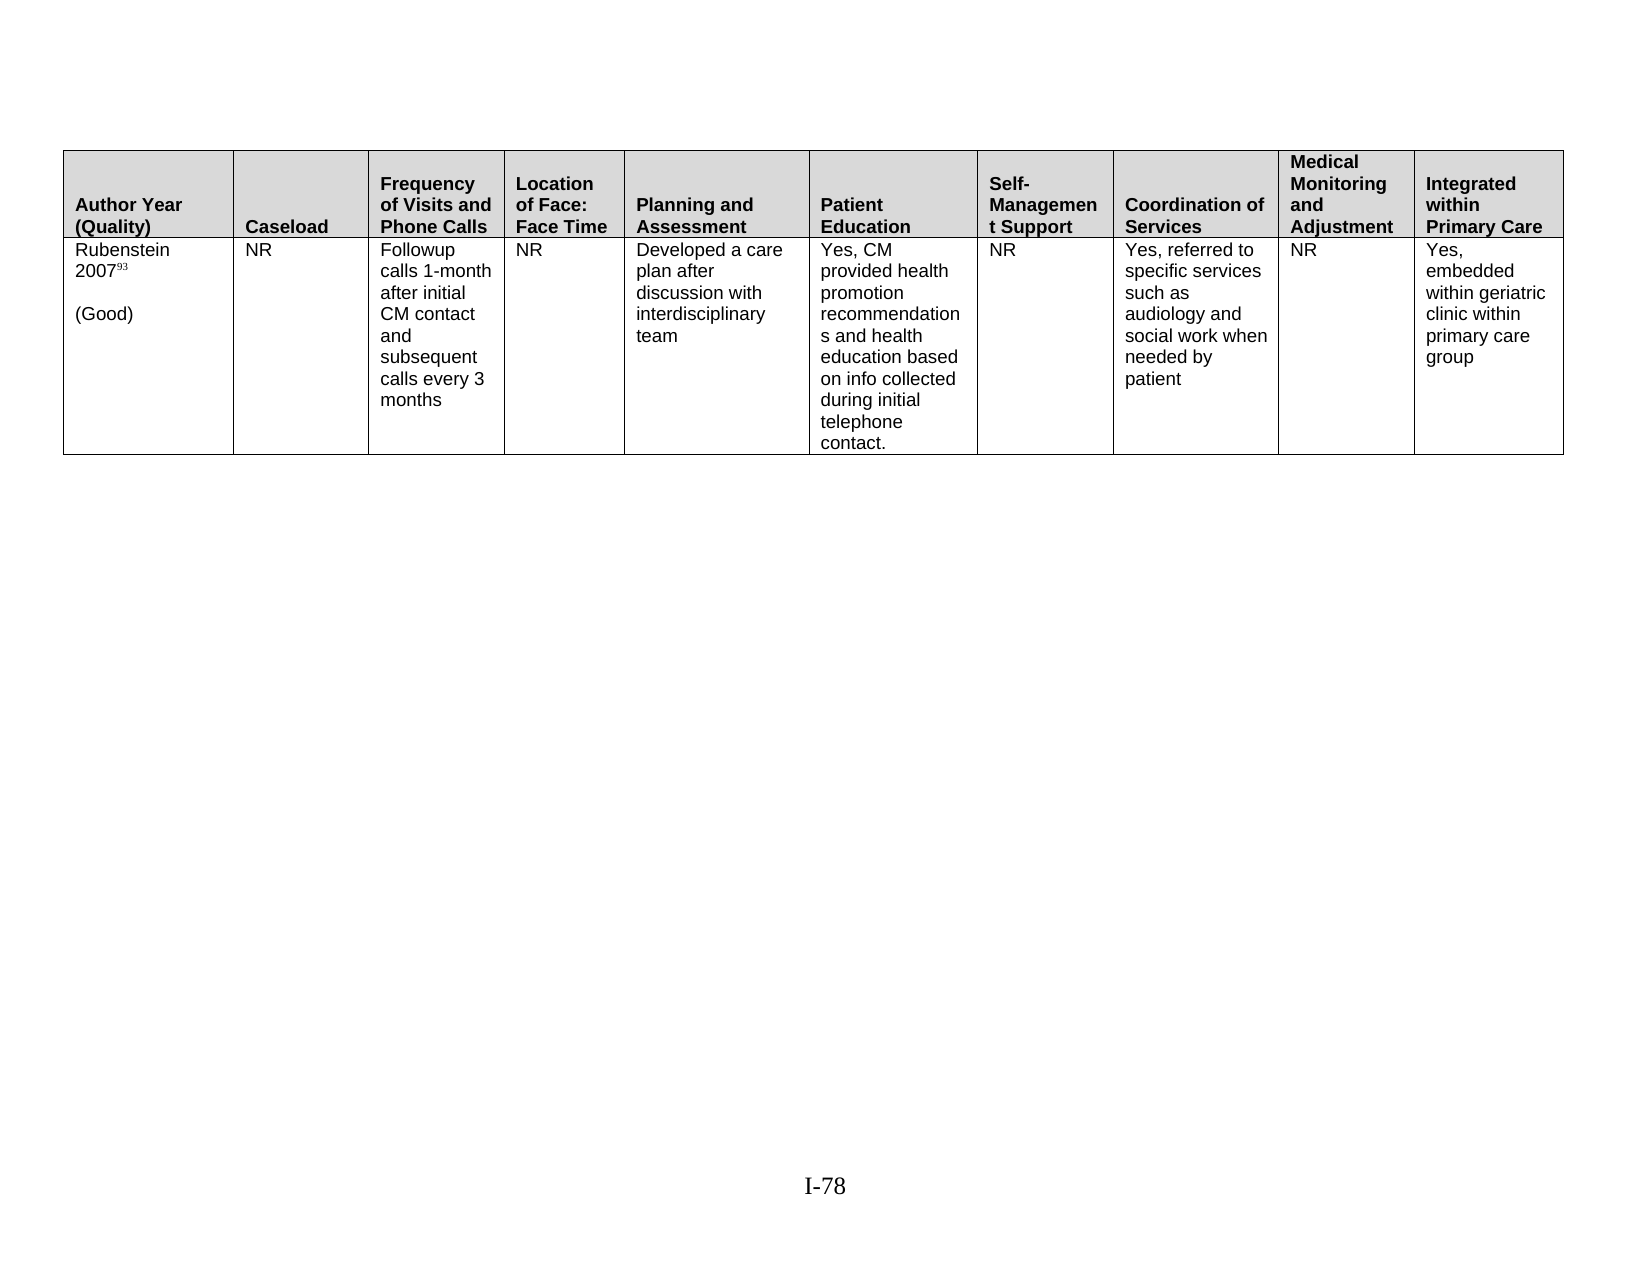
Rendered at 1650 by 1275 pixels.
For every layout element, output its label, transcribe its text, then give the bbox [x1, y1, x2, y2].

table_cell Yes, embedded within geriatric clinic within primary care group [1415, 238, 1563, 454]
table_header Self-Management Support [978, 151, 1113, 237]
table_cell NR [978, 238, 1113, 454]
table_cell Yes, CM provided health promotion recommendations and health education based on info collected during initial telephone contact. [810, 238, 977, 454]
table_cell Rubenstein 200793 (Good) [64, 238, 233, 454]
table_header Location of Face: Face Time [505, 151, 624, 237]
table_header Frequency of Visits and Phone Calls [369, 151, 504, 237]
table_header Caseload [234, 151, 368, 237]
table_header Integrated within Primary Care [1415, 151, 1563, 237]
table_header Coordination of Services [1114, 151, 1278, 237]
table_cell Yes, referred to specific services such as audiology and social work when needed by patient [1114, 238, 1278, 454]
table_cell Followup calls 1-month after initial CM contact and subsequent calls every 3 months [369, 238, 504, 454]
table_header Patient Education [810, 151, 977, 237]
table_cell Developed a care plan after discussion with interdisciplinary team [625, 238, 809, 454]
table_cell NR [505, 238, 624, 454]
table_header Author Year (Quality) [64, 151, 233, 237]
table_cell NR [234, 238, 368, 454]
table_cell NR [1279, 238, 1414, 454]
table_header Medical Monitoring and Adjustment [1279, 151, 1414, 237]
table_header Planning and Assessment [625, 151, 809, 237]
